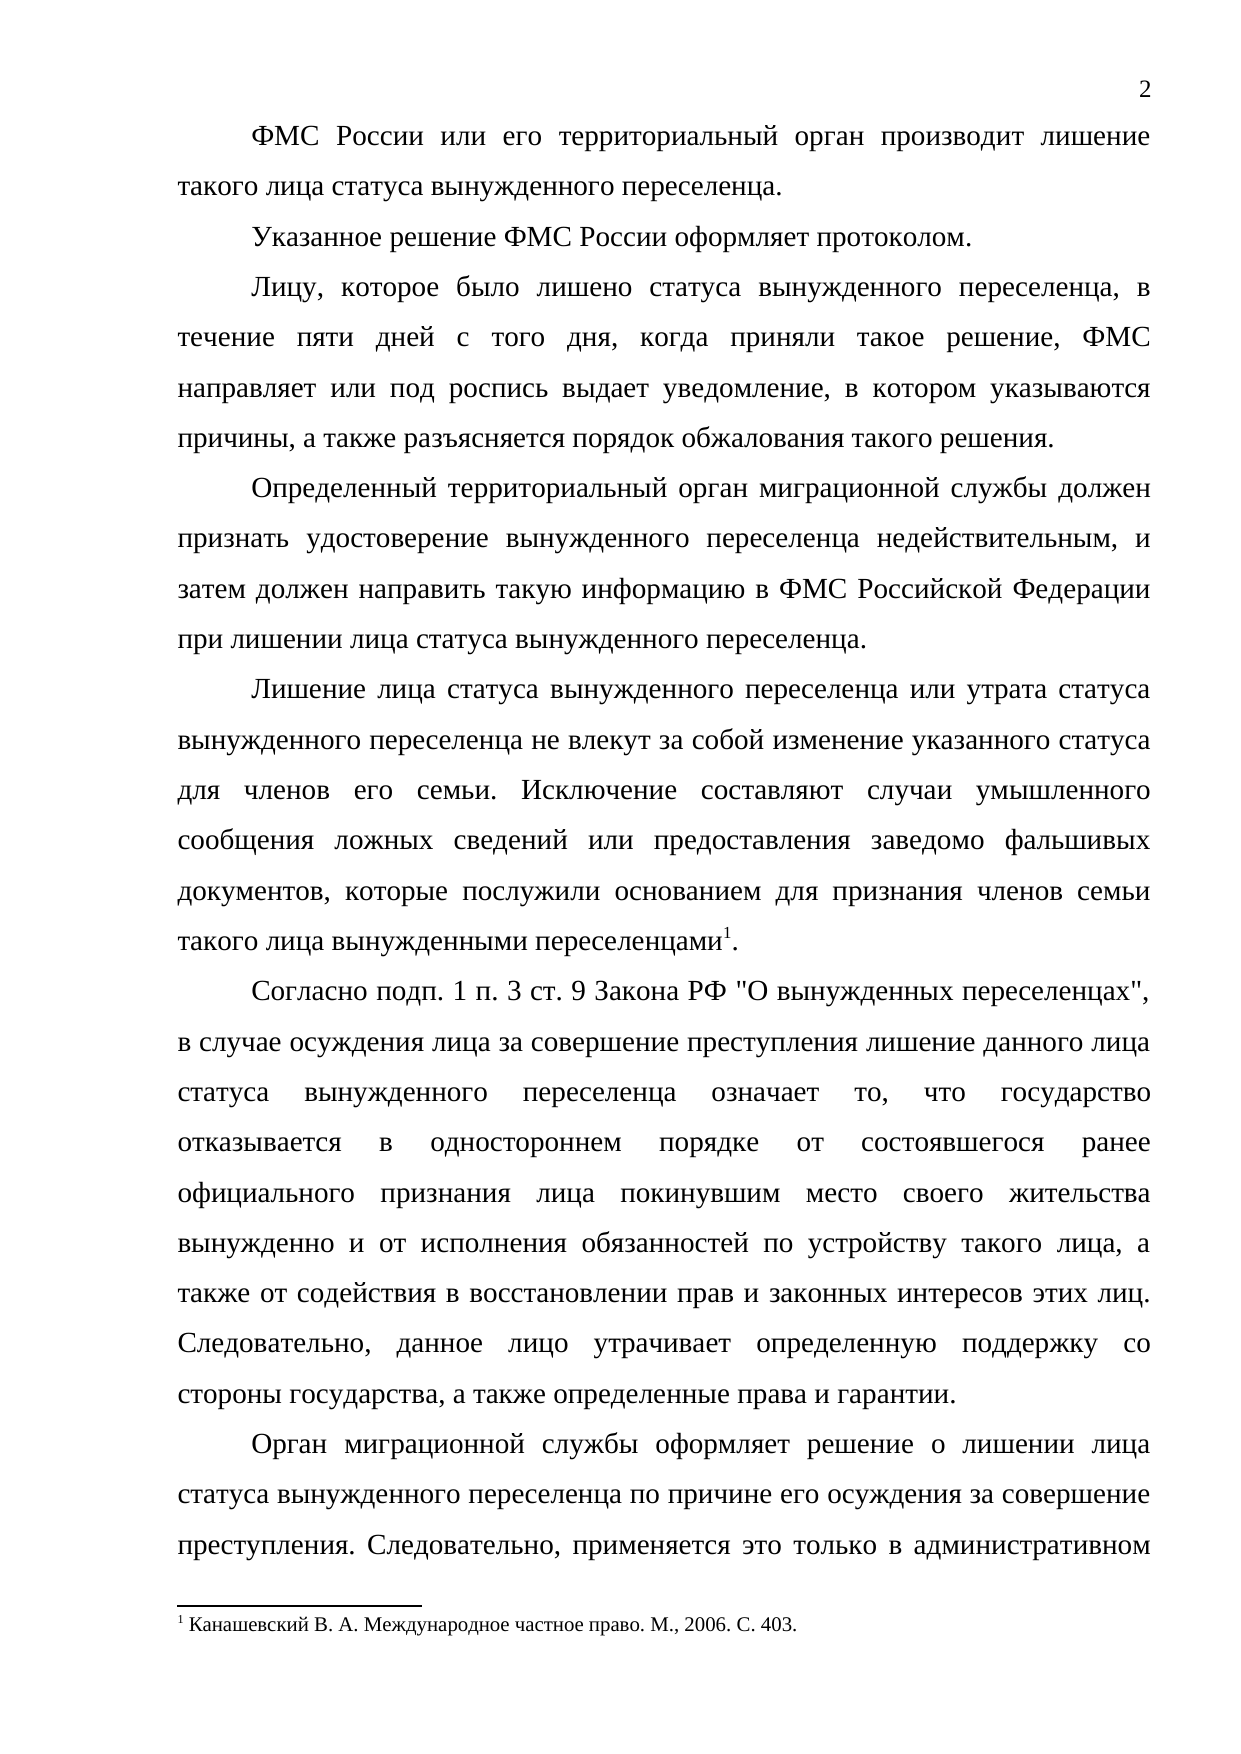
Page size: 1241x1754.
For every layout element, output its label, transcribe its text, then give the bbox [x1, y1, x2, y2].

text ФМС России или его территориальный орган производит лишение такого лица статуса вынужденного переселенца. [177, 118, 1152, 202]
text Указанное решение ФМС России оформляет протоколом. [177, 219, 1152, 252]
text Лишение лица статуса вынужденного переселенца или утрата статуса вынужденного переселенца не влекут за собой изменение указанного статуса для членов его семьи. Исключение составляют случаи умышленного сообщения ложных сведений или предоставления заведомо фальшивых документов, которые послужили основанием для признания членов семьи такого лица вынужденными переселенцами. [177, 672, 1152, 957]
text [177, 1426, 1152, 1560]
text Согласно подп. 1 п. 3 ст. 9 Закона РФ "О вынужденных переселенцах", в случае осуждения лица за совершение преступления лишение данного лица статуса вынужденного переселенца означает то, что государство отказывается в одностороннем порядке от состоявшегося ранее официального признания лица покинувшим место своего жительства вынужденно и от исполнения обязанностей по устройству такого лица, а также от содействия в восстановлении прав и законных интересов этих лиц. Следовательно, данное лицо утрачивает определенную поддержку со стороны государства, а также определенные права и гарантии. [177, 973, 1152, 1409]
text Определенный территориальный орган миграционной службы должен признать удостоверение вынужденного переселенца недействительным, и затем должен направить такую информацию в ФМС Российской Федерации при лишении лица статуса вынужденного переселенца. [177, 470, 1152, 655]
text Лицу, которое было лишено статуса вынужденного переселенца, в течение пяти дней с того дня, когда приняли такое решение, ФМС направляет или под роспись выдает уведомление, в котором указываются причины, а также разъясняется порядок обжалования такого решения. [177, 269, 1152, 453]
